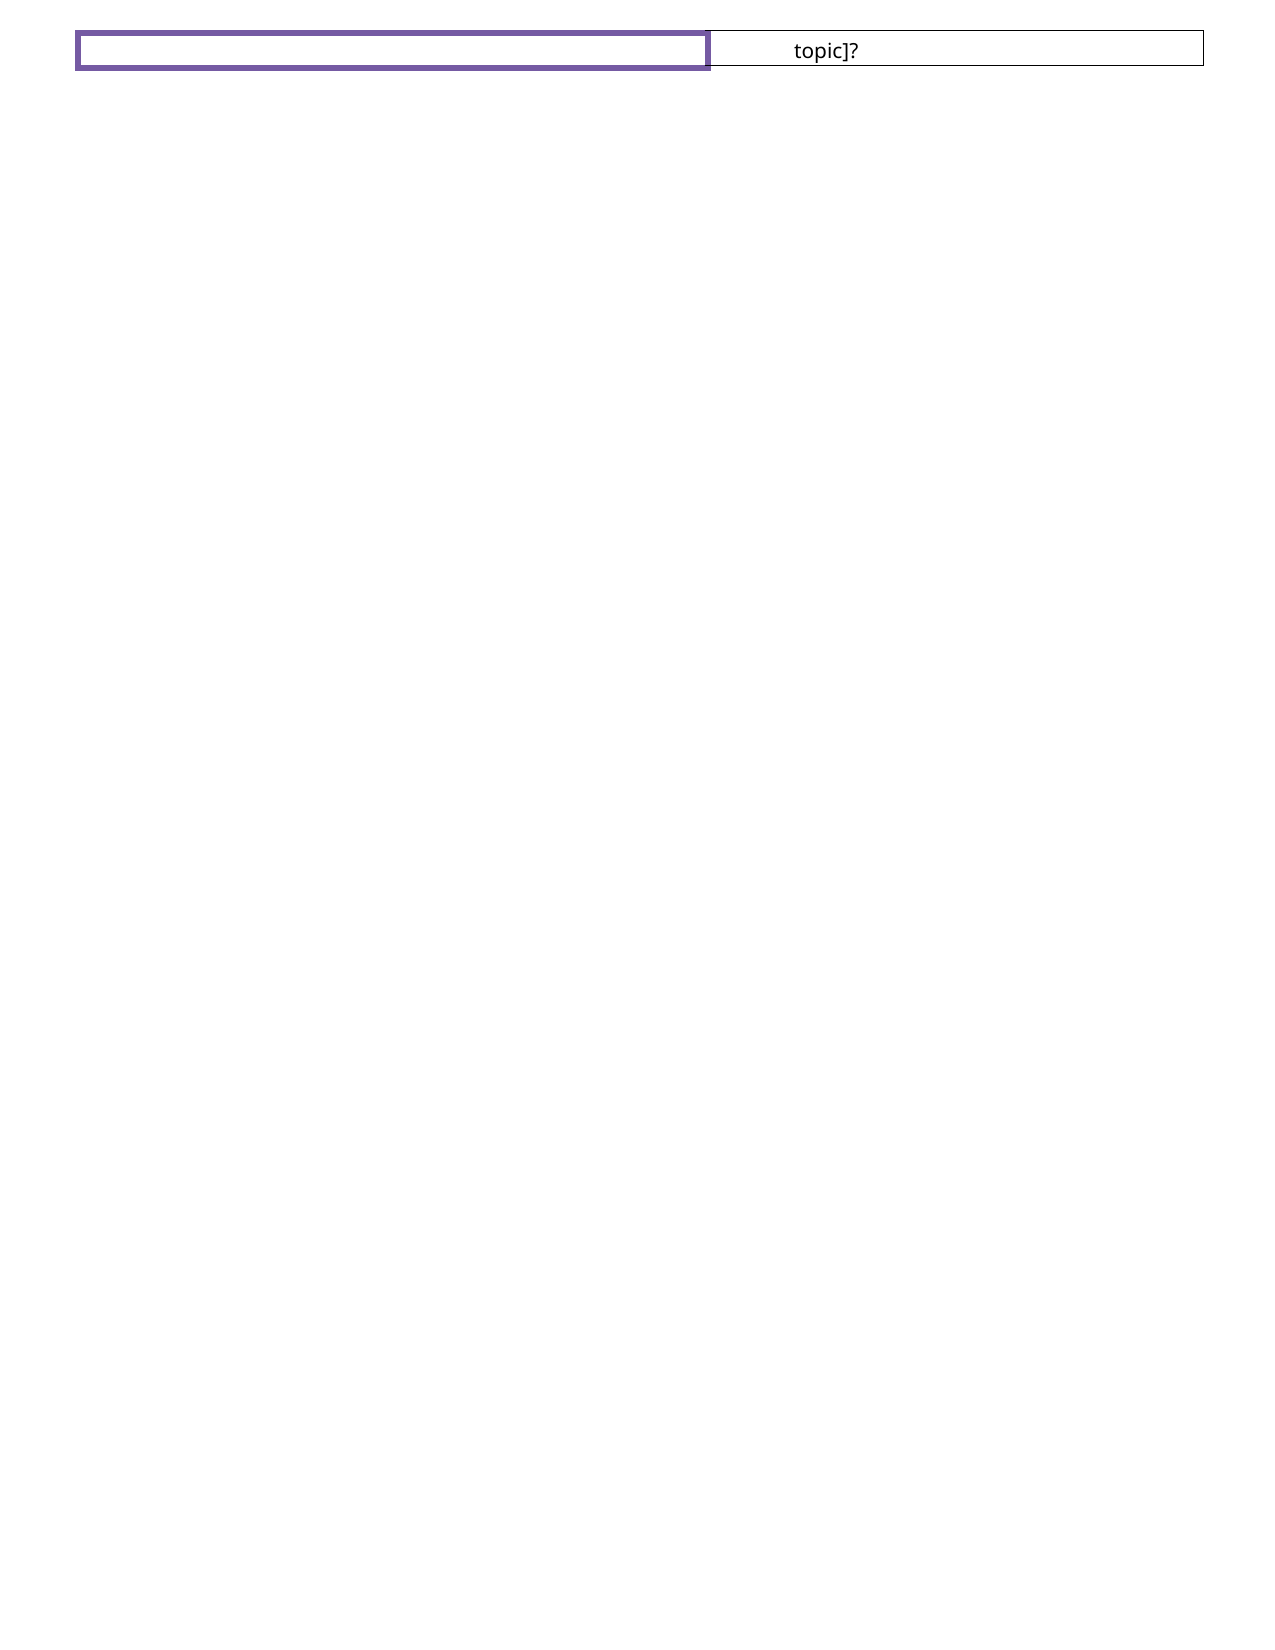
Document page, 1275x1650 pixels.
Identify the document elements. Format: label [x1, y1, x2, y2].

table_cell [81, 36, 705, 65]
